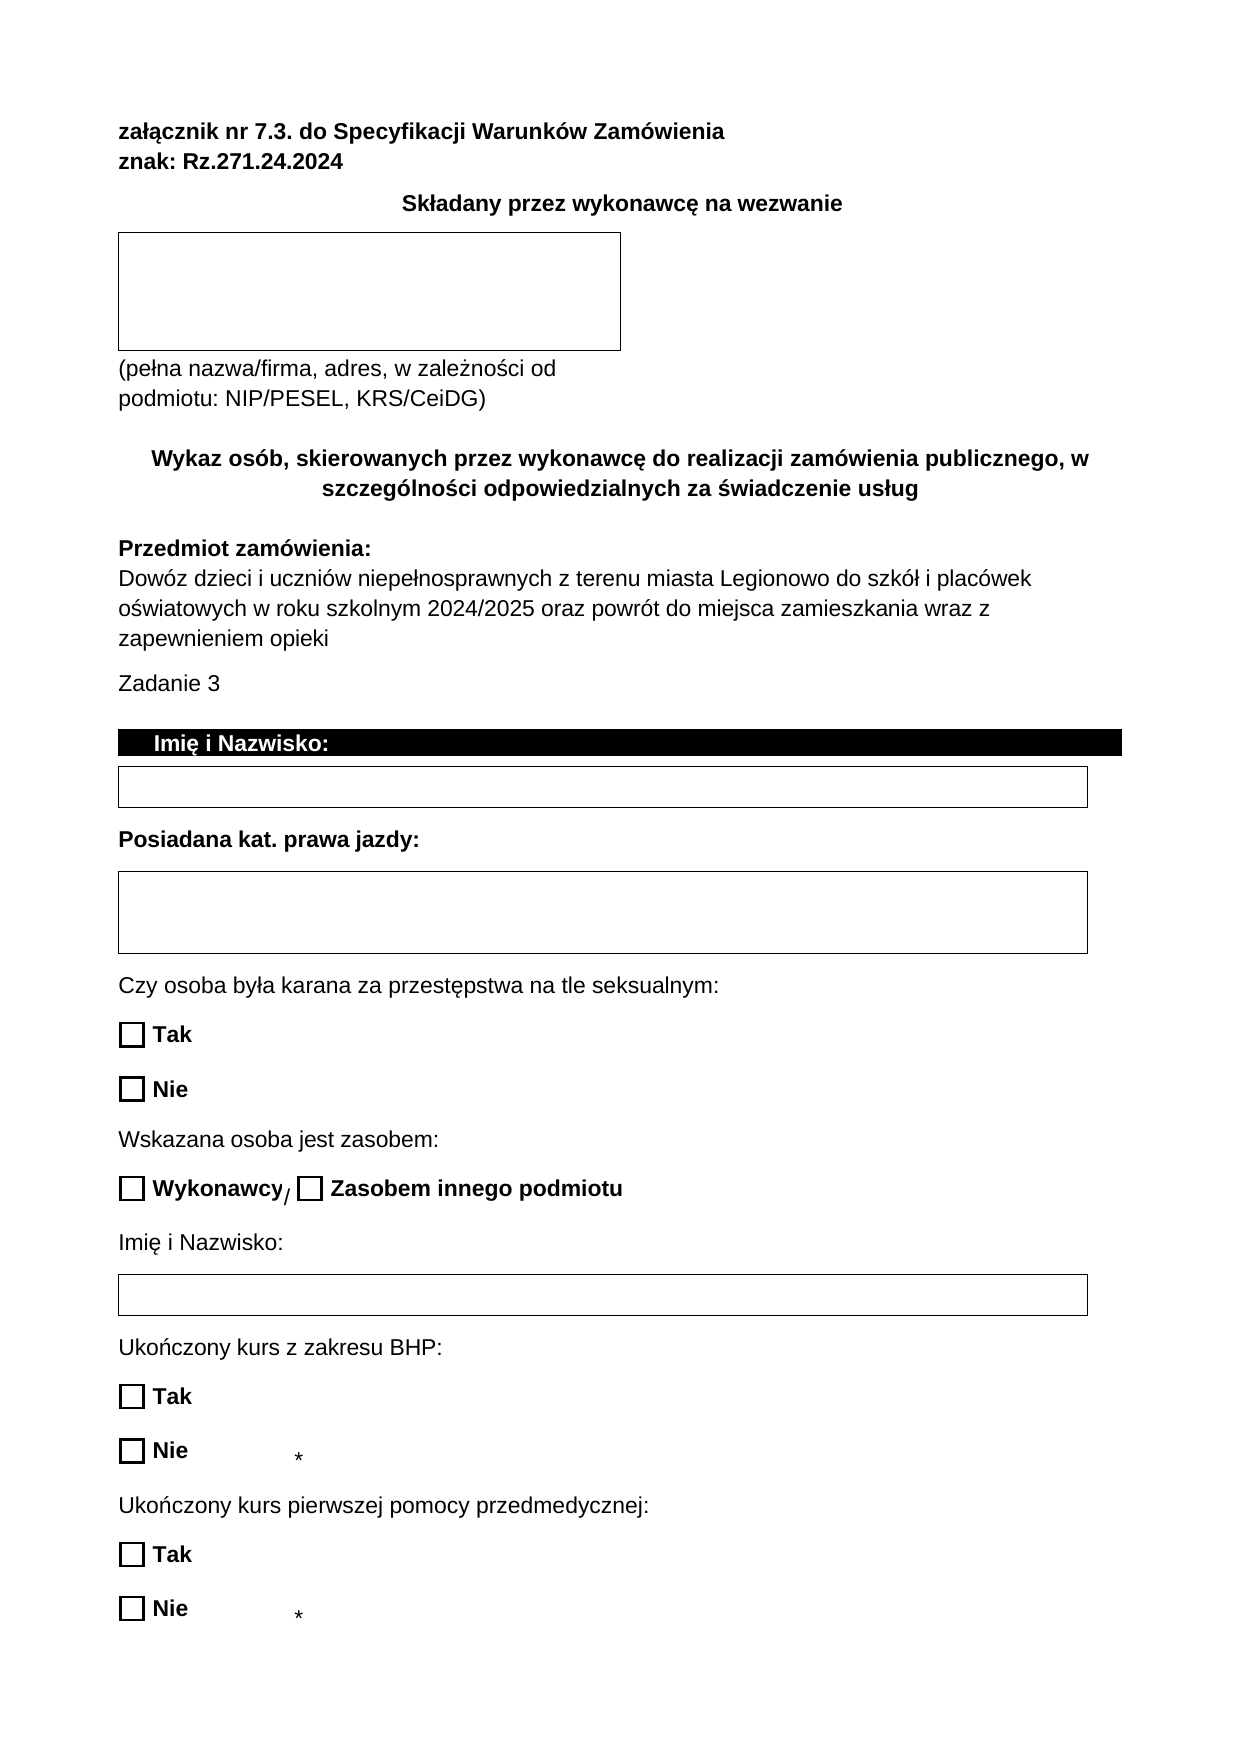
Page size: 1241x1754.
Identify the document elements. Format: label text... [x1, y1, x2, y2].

text Ukończony kurs z zakresu BHP: [118, 1334, 1122, 1361]
text Dowóz dzieci i uczniów niepełnosprawnych z terenu miasta Legionowo do szkół i placówek oświatowych w roku szkolnym 2024/2025 oraz powrót do miejsca zamieszkania wraz z zapewnieniem opieki [118, 565, 1122, 651]
subtitle załącznik nr 7.3. do Specyfikacji Warunków Zamówienia [118, 118, 1122, 144]
text Wskazana osoba jest zasobem: [118, 1126, 1122, 1152]
text Imię i Nazwisko: [118, 1229, 1122, 1256]
text Czy osoba była karana za przestępstwa na tle seksualnym: [118, 972, 1122, 999]
text Zadanie 3 [118, 670, 1122, 696]
text Posiadana kat. prawa jazdy: [118, 826, 1122, 852]
text Składany przez wykonawcę na wezwanie [402, 190, 1122, 217]
text * [118, 1591, 1122, 1631]
text Przedmiot zamówienia: [118, 534, 1122, 561]
text znak: Rz.271.24.2024 [118, 148, 1122, 175]
text * [118, 1433, 1122, 1473]
text / [118, 1170, 1122, 1211]
text Ukończony kurs pierwszej pomocy przedmedycznej: [118, 1492, 1122, 1518]
subtitle Wykaz osób, skierowanych przez wykonawcę do realizacji zamówienia publicznego, w szczególności odpowiedzialnych za świadczenie usług [118, 444, 1122, 501]
text (pełna nazwa/firma, adres, w zależności od podmiotu: NIP/PESEL, KRS/CeiDG) [118, 355, 620, 411]
list Imię i Nazwisko: [118, 729, 1122, 756]
